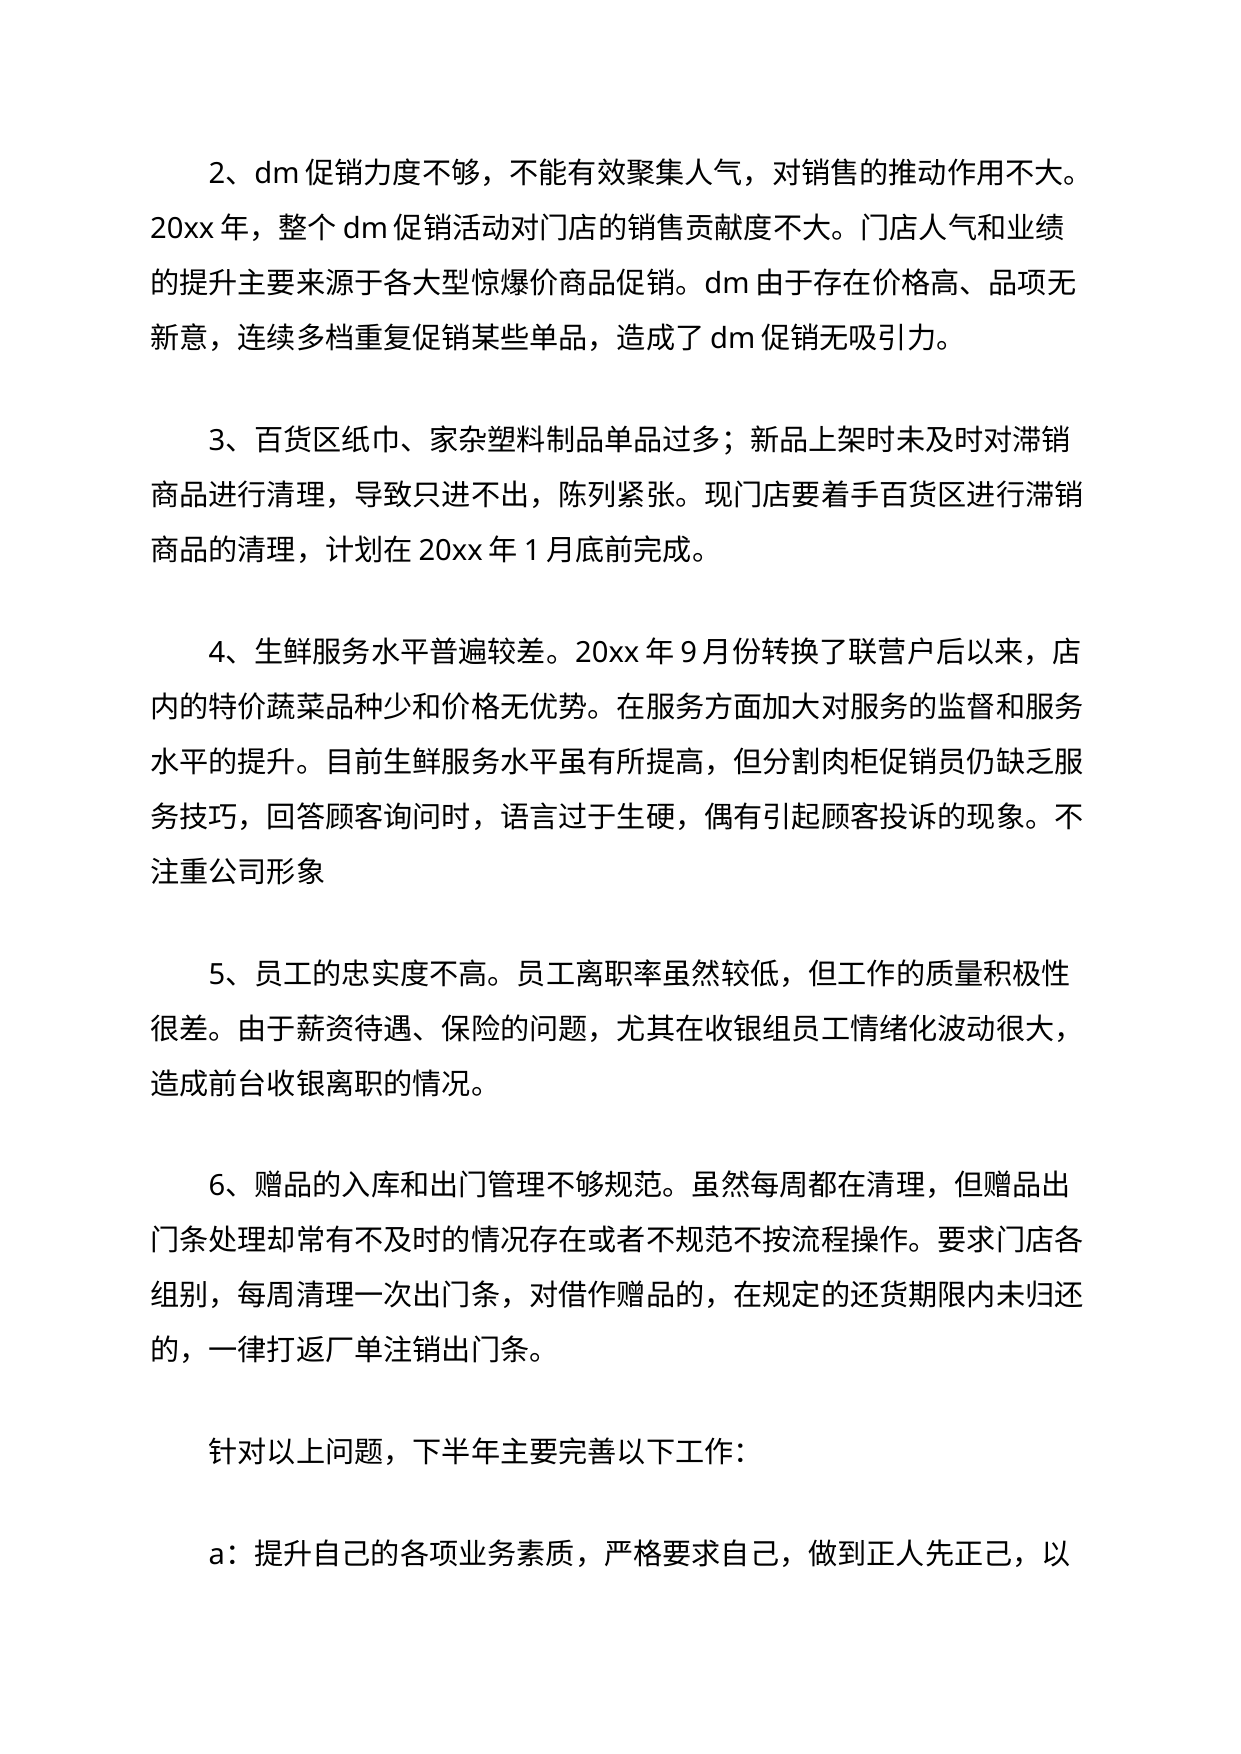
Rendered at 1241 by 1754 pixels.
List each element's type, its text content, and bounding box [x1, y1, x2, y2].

text 3、百货区纸巾、家杂塑料制品单品过多；新品上架时未及时对滞销商品进行清理，导致只进不出，陈列紧张。现门店要着手百货区进行滞销商品的清理，计划在20xx年1月底前完成。 [150, 417, 1090, 569]
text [150, 1530, 1090, 1573]
text 2、dm促销力度不够，不能有效聚集人气，对销售的推动作用不大。20xx年，整个dm促销活动对门店的销售贡献度不大。门店人气和业绩的提升主要来源于各大型惊爆价商品促销。dm由于存在价格高、品项无新意，连续多档重复促销某些单品，造成了dm促销无吸引力。 [150, 150, 1090, 357]
text 针对以上问题，下半年主要完善以下工作： [150, 1428, 1090, 1471]
text 6、赠品的入库和出门管理不够规范。虽然每周都在清理，但赠品出门条处理却常有不及时的情况存在或者不规范不按流程操作。要求门店各组别，每周清理一次出门条，对借作赠品的，在规定的还货期限内未归还的，一律打返厂单注销出门条。 [150, 1162, 1090, 1369]
text 5、员工的忠实度不高。员工离职率虽然较低，但工作的质量积极性很差。由于薪资待遇、保险的问题，尤其在收银组员工情绪化波动很大，造成前台收银离职的情况。 [150, 950, 1090, 1102]
text 4、生鲜服务水平普遍较差。20xx年9月份转换了联营户后以来，店内的特价蔬菜品种少和价格无优势。在服务方面加大对服务的监督和服务水平的提升。目前生鲜服务水平虽有所提高，但分割肉柜促销员仍缺乏服务技巧，回答顾客询问时，语言过于生硬，偶有引起顾客投诉的现象。不注重公司形象 [150, 629, 1090, 891]
